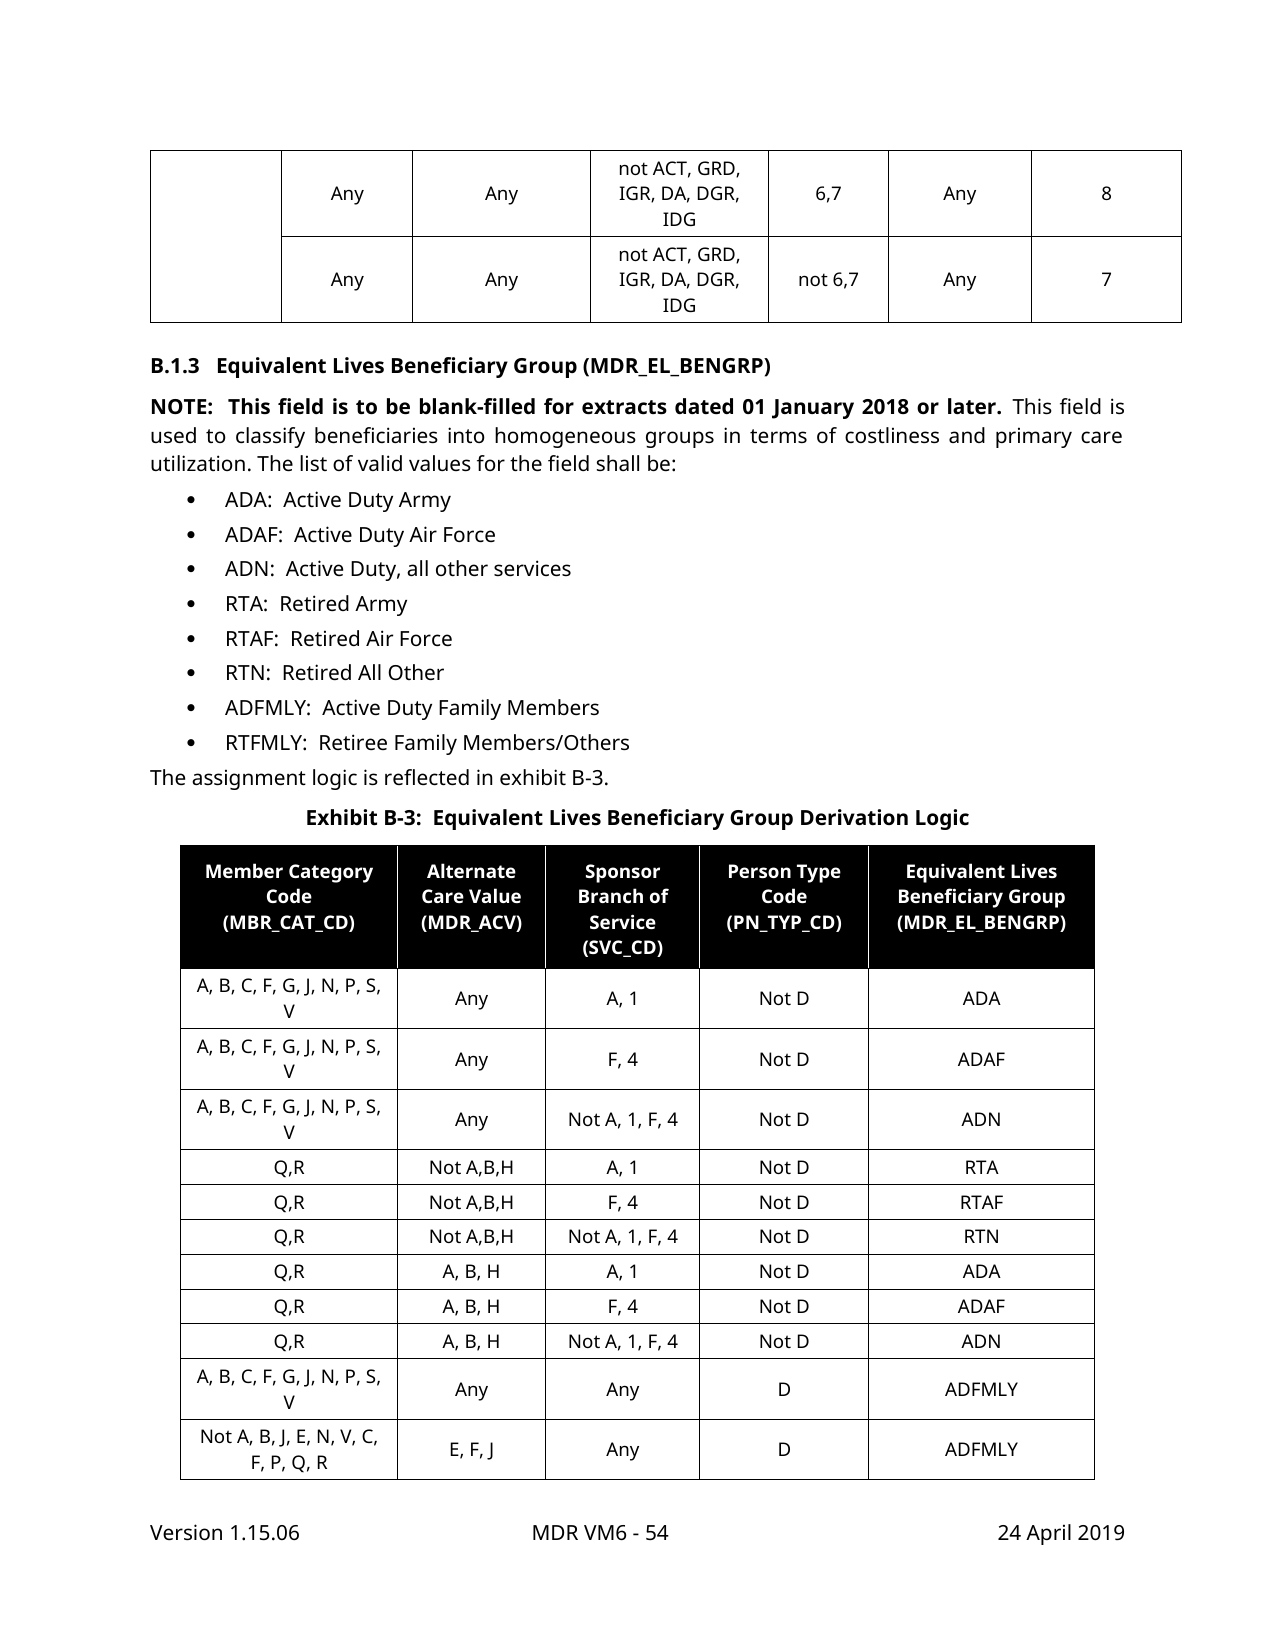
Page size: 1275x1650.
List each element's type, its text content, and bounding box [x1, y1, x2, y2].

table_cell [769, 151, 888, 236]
text B.1.3 Equivalent Lives Beneficiary Group (MDR_EL_BENGRP) [150, 351, 1125, 380]
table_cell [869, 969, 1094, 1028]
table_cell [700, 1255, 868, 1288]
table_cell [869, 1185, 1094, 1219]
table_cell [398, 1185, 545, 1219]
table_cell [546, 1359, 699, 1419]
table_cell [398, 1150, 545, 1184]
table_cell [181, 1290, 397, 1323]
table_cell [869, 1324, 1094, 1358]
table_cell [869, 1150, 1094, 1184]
text ADAF: Active Duty Air Force [187, 520, 1125, 548]
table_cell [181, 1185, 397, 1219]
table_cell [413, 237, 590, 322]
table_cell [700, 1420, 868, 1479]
text RTA: Retired Army [187, 589, 1125, 618]
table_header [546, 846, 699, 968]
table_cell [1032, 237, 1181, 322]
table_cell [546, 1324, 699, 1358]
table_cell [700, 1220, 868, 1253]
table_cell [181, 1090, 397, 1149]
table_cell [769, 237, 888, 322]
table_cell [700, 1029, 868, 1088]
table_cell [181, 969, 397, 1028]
text ADFMLY: Active Duty Family Members [187, 693, 1125, 722]
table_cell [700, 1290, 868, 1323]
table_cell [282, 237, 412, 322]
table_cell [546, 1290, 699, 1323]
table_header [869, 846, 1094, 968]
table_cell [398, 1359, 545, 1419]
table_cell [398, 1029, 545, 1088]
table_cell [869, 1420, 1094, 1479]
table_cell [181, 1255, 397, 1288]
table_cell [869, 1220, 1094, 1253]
text RTN: Retired All Other [187, 658, 1125, 687]
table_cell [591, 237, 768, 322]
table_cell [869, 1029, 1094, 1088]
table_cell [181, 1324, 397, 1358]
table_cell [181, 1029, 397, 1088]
text RTFMLY: Retiree Family Members/Others [187, 728, 1125, 756]
text ADN: Active Duty, all other services [187, 554, 1125, 583]
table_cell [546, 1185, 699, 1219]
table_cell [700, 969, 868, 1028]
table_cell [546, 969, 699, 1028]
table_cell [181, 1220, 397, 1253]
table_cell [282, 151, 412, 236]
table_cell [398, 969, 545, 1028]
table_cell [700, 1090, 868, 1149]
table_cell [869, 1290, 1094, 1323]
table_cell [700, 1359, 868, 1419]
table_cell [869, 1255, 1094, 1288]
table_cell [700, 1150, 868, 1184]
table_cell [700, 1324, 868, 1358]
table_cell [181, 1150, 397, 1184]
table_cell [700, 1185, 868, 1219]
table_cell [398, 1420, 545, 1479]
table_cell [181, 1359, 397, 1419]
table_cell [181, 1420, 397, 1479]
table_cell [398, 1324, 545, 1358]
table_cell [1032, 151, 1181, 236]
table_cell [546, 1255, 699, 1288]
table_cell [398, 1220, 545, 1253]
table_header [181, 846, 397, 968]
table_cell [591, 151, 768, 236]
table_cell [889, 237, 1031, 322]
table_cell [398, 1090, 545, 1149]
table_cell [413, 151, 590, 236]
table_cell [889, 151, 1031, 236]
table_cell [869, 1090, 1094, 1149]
title Exhibit B-3: Equivalent Lives Beneficiary Group Derivation Logic [150, 803, 1125, 832]
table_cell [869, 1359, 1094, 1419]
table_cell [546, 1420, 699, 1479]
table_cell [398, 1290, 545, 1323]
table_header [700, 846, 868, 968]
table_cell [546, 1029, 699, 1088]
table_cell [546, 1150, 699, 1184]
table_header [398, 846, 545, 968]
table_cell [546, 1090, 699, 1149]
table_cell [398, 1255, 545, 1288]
text NOTE: This field is to be blank-filled for extracts dated 01 January 2018 or later. This field is used to classify beneficiaries into homogeneous groups in terms of costliness and primary care utilization. The list of valid values for the field shall be: [150, 392, 1125, 478]
text ADA: Active Duty Army [187, 485, 1125, 513]
text The assignment logic is reflected in exhibit B-3. [150, 763, 1125, 791]
text RTAF: Retired Air Force [187, 624, 1125, 652]
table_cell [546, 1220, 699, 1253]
